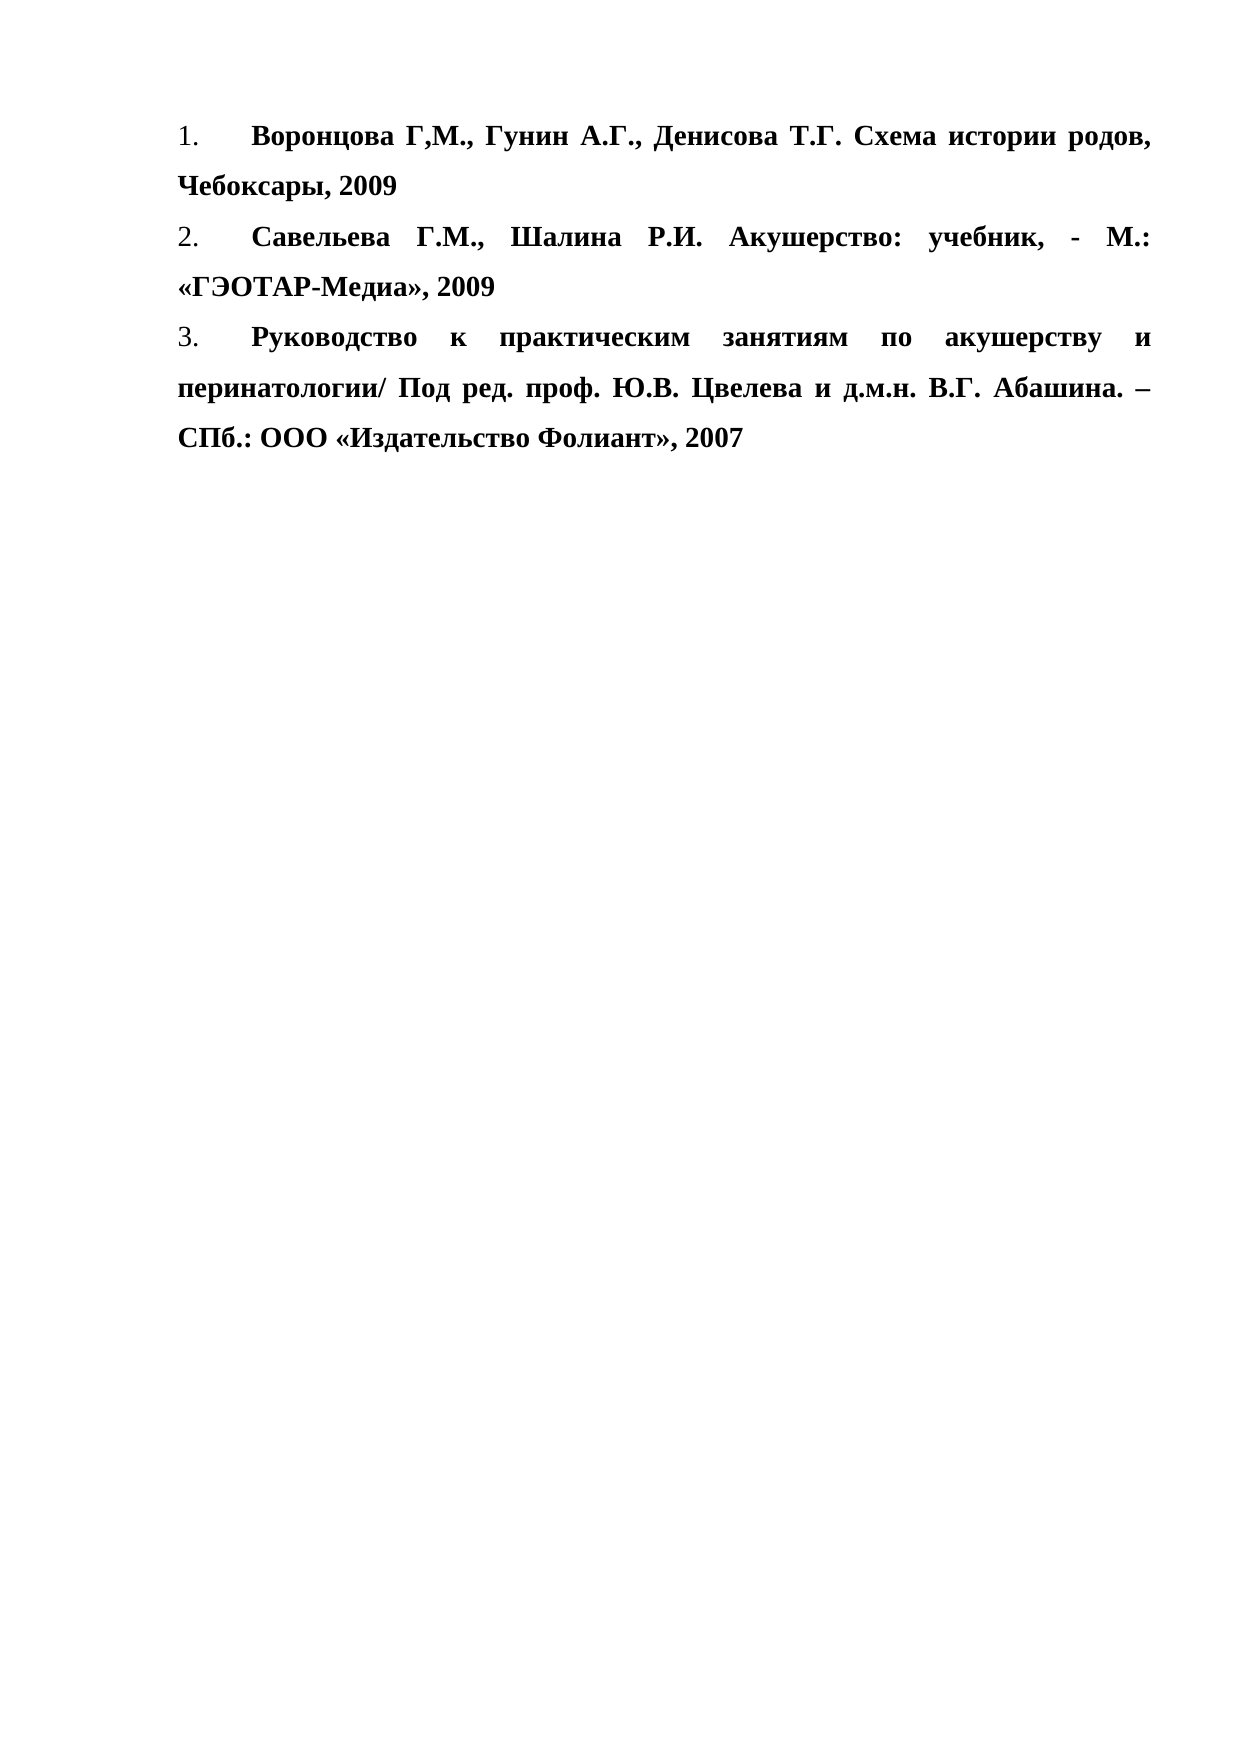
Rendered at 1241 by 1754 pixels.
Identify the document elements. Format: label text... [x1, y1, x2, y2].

list Воронцова Г,М., Гунин А.Г., Денисова Т.Г. Схема истории родов, Чебоксары, 2009 [177, 118, 1152, 202]
list Савельева Г.М., Шалина Р.И. Акушерство: учебник, - М.: «ГЭОТАР-Медиа», 2009 [177, 219, 1152, 303]
list Руководство к практическим занятиям по акушерству и перинатологии/ Под ред. проф. Ю.В. Цвелева и д.м.н. В.Г. Абашина. – СПб.: ООО «Издательство Фолиант», 2007 [177, 319, 1152, 453]
